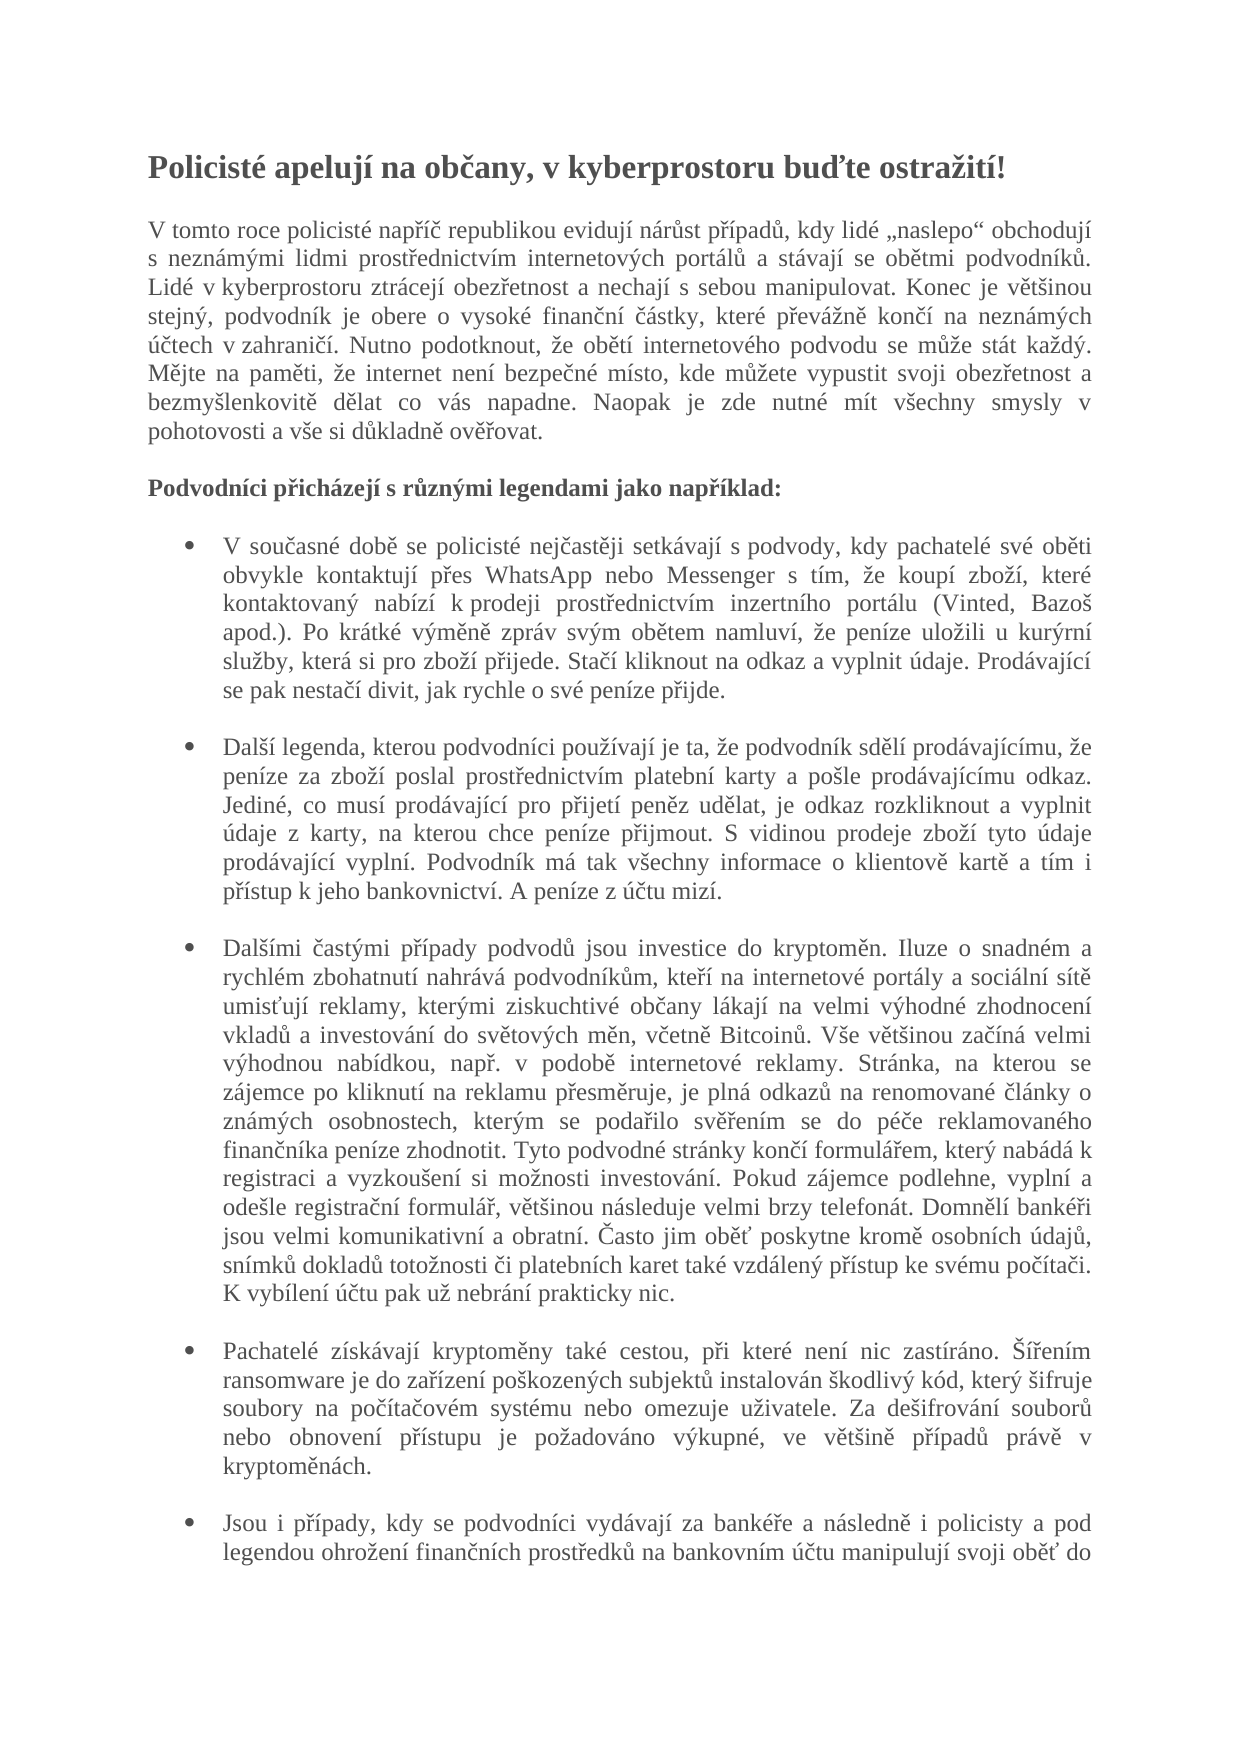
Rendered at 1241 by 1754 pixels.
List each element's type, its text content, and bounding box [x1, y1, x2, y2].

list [185, 1508, 1093, 1566]
text Policisté apelují na občany, v kyberprostoru buďte ostražití! [148, 148, 1093, 186]
list V současné době se policisté nejčastěji setkávají s podvody, kdy pachatelé své oběti obvykle kontaktují přes WhatsApp nebo Messenger s tím, že koupí zboží, které kontaktovaný nabízí k prodeji prostřednictvím inzertního portálu (Vinted, Bazoš apod.). Po krátké výměně zpráv svým obětem namluví, že peníze uložili u kurýrní služby, která si pro zboží přijede. Stačí kliknout na odkaz a vyplnit údaje. Prodávající se pak nestačí divit, jak rychle o své peníze přijde. [185, 531, 1093, 703]
list Dalšími častými případy podvodů jsou investice do kryptoměn. Iluze o snadném a rychlém zbohatnutí nahrává podvodníkům, kteří na internetové portály a sociální sítě umisťují reklamy, kterými ziskuchtivé občany lákají na velmi výhodné zhodnocení vkladů a investování do světových měn, včetně Bitcoinů. Vše většinou začíná velmi výhodnou nabídkou, např. v podobě internetové reklamy. Stránka, na kterou se zájemce po kliknutí na reklamu přesměruje, je plná odkazů na renomované články o známých osobnostech, kterým se podařilo svěřením se do péče reklamovaného finančníka peníze zhodnotit. Tyto podvodné stránky končí formulářem, který nabádá k registraci a vyzkoušení si možnosti investování. Pokud zájemce podlehne, vyplní a odešle registrační formulář, většinou následuje velmi brzy telefonát. Domnělí bankéři jsou velmi komunikativní a obratní. Často jim oběť poskytne kromě osobních údajů, snímků dokladů totožnosti či platebních karet také vzdálený přístup ke svému počítači. K vybílení účtu pak už nebrání prakticky nic. [185, 933, 1093, 1307]
list Pachatelé získávají kryptoměny také cestou, při které není nic zastíráno. Šířením ransomware je do zařízení poškozených subjektů instalován škodlivý kód, který šifruje soubory na počítačovém systému nebo omezuje uživatele. Za dešifrování souborů nebo obnovení přístupu je požadováno výkupné, ve většině případů právě v kryptoměnách. [185, 1336, 1093, 1480]
list Další legenda, kterou podvodníci používají je ta, že podvodník sdělí prodávajícímu, že peníze za zboží poslal prostřednictvím platební karty a pošle prodávajícímu odkaz. Jediné, co musí prodávající pro přijetí peněz udělat, je odkaz rozkliknout a vyplnit údaje z karty, na kterou chce peníze přijmout. S vidinou prodeje zboží tyto údaje prodávající vyplní. Podvodník má tak všechny informace o klientově kartě a tím i přístup k jeho bankovnictví. A peníze z účtu mizí. [185, 732, 1093, 905]
text V tomto roce policisté napříč republikou evidují nárůst případů, kdy lidé „naslepo“ obchodují s neznámými lidmi prostřednictvím internetových portálů a stávají se obětmi podvodníků. Lidé v kyberprostoru ztrácejí obezřetnost a nechají s sebou manipulovat. Konec je většinou stejný, podvodník je obere o vysoké finanční částky, které převážně končí na neznámých účtech v zahraničí. Nutno podotknout, že obětí internetového podvodu se může stát každý. Mějte na paměti, že internet není bezpečné místo, kde můžete vypustit svoji obezřetnost a bezmyšlenkovitě dělat co vás napadne. Naopak je zde nutné mít všechny smysly v pohotovosti a vše si důkladně ověřovat. [148, 215, 1093, 445]
text Podvodníci přicházejí s různými legendami jako například: [148, 473, 1093, 502]
